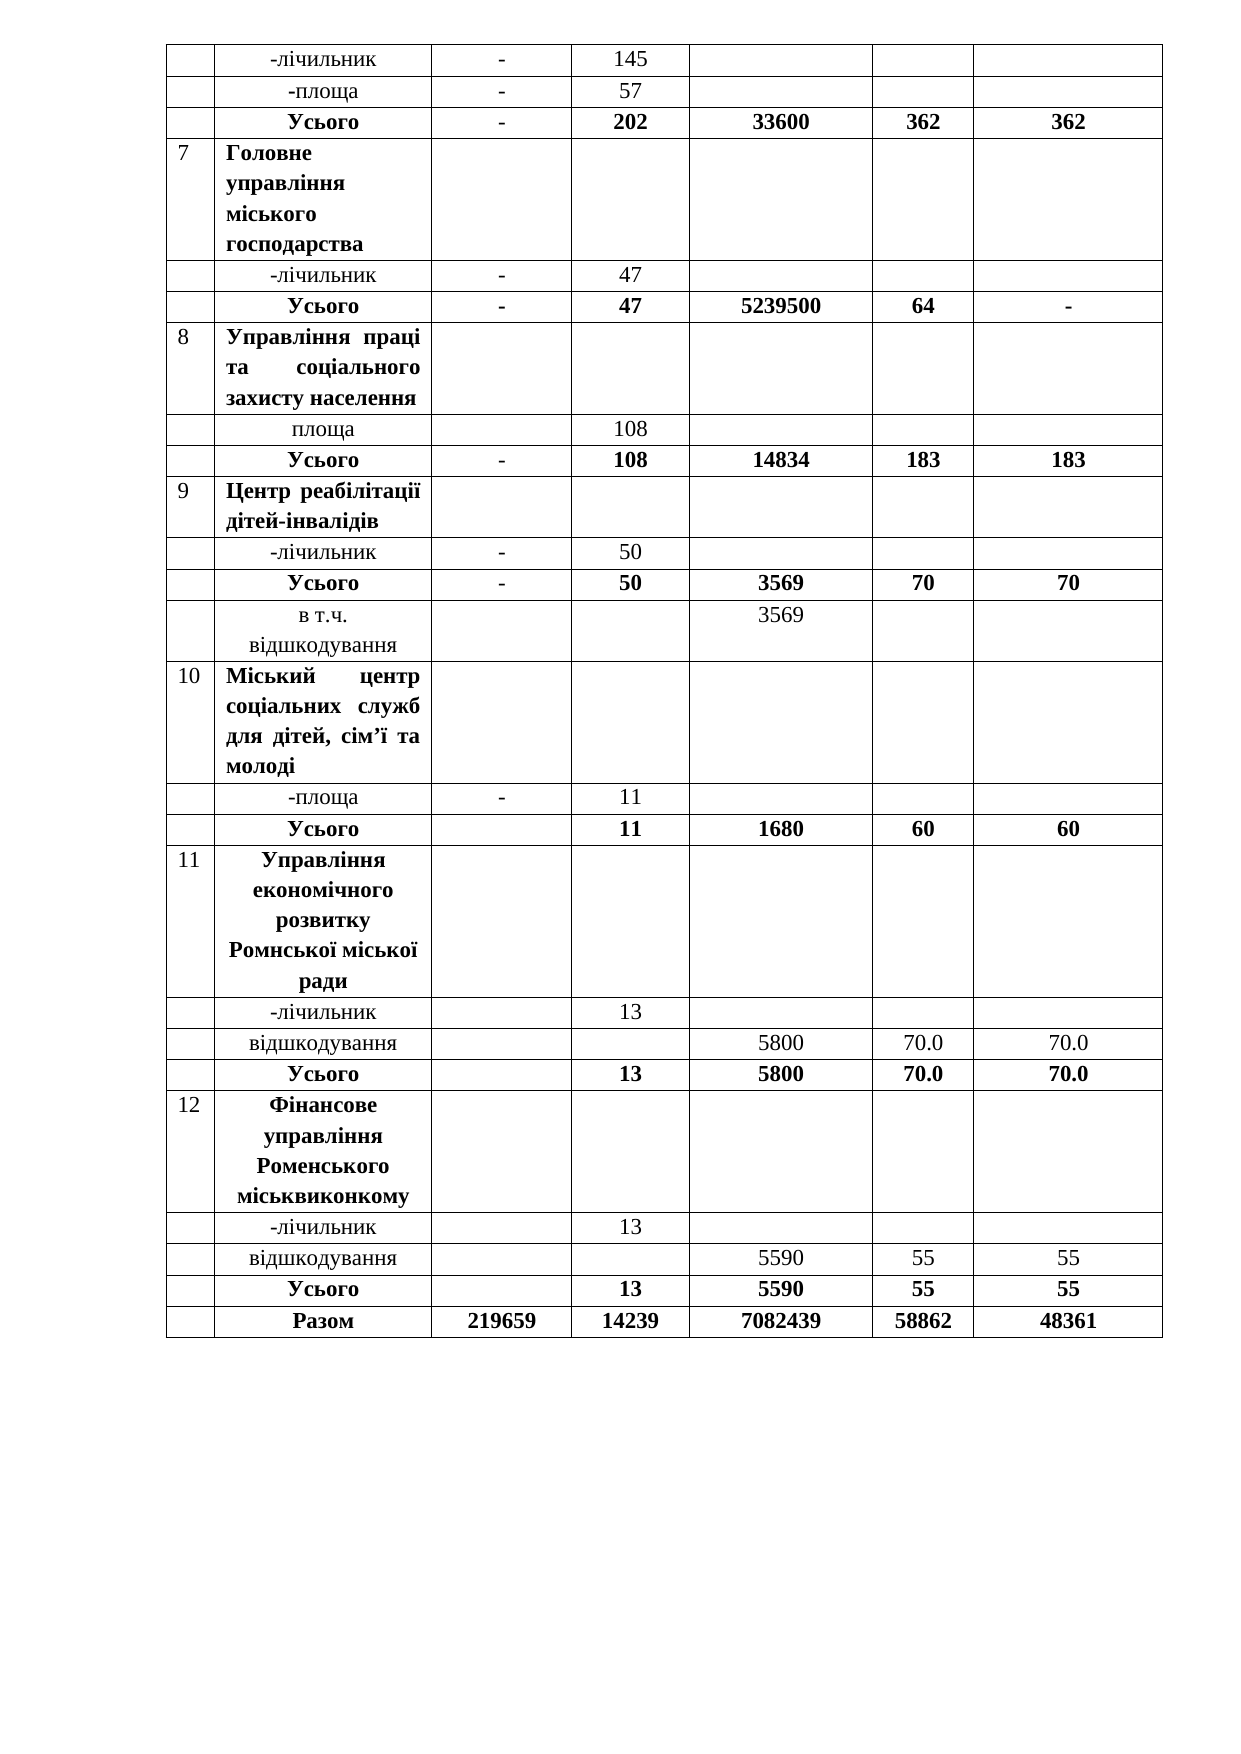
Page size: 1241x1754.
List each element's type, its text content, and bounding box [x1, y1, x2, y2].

table_cell - [432, 108, 571, 138]
table_cell 5239500 [690, 292, 872, 322]
table_cell 108 [572, 446, 689, 476]
table_cell [432, 139, 571, 260]
table_cell [572, 846, 689, 997]
table_cell [873, 784, 973, 814]
table_cell -площа [215, 784, 431, 814]
table_cell Усього [215, 570, 431, 600]
table_cell [873, 1091, 973, 1212]
table_cell [690, 415, 872, 445]
table_cell 8 [167, 323, 214, 413]
table_cell 47 [572, 292, 689, 322]
table_cell [432, 998, 571, 1028]
table_cell [974, 601, 1162, 661]
table_cell [167, 1029, 214, 1059]
table_cell відшкодування [215, 1244, 431, 1274]
table_cell [974, 45, 1162, 76]
table_cell - [432, 77, 571, 107]
table_cell 9 [167, 477, 214, 537]
table_cell 219659 [432, 1307, 571, 1337]
table_cell Усього [215, 446, 431, 476]
table_cell [572, 139, 689, 260]
table_cell 55 [974, 1276, 1162, 1306]
table_cell [432, 815, 571, 845]
table_cell -лічильник [215, 998, 431, 1028]
table_cell [167, 601, 214, 661]
table_cell 5800 [690, 1060, 872, 1090]
table_cell - [432, 538, 571, 568]
table_cell Міський центр соціальних служб для дітей, сім’ї та молоді [215, 662, 431, 782]
table_cell 11 [572, 784, 689, 814]
table_cell відшкодування [215, 1029, 431, 1059]
table_cell [974, 1213, 1162, 1243]
table_cell [690, 538, 872, 568]
table_cell 362 [873, 108, 973, 138]
table_cell [690, 323, 872, 413]
table_cell [572, 1029, 689, 1059]
table_cell 108 [572, 415, 689, 445]
table_cell [873, 998, 973, 1028]
table_cell [432, 1276, 571, 1306]
table_cell Усього [215, 292, 431, 322]
table_cell [690, 998, 872, 1028]
table_cell [167, 815, 214, 845]
table_cell 60 [974, 815, 1162, 845]
table_cell [974, 1091, 1162, 1212]
table_cell - [432, 261, 571, 291]
table_cell -лічильник [215, 261, 431, 291]
table_cell [167, 77, 214, 107]
table_cell [572, 477, 689, 537]
table_cell 64 [873, 292, 973, 322]
table_cell [432, 415, 571, 445]
table_cell -лічильник [215, 538, 431, 568]
table_cell [974, 477, 1162, 537]
table_cell Управління економічного розвитку Ромнської міської ради [215, 846, 431, 997]
table_cell [974, 77, 1162, 107]
table_cell [432, 1060, 571, 1090]
table_cell 33600 [690, 108, 872, 138]
table_cell [167, 415, 214, 445]
table_cell [167, 261, 214, 291]
table_cell [572, 601, 689, 661]
table_cell [873, 601, 973, 661]
table_cell [873, 415, 973, 445]
table_cell Фінансове управління Роменського міськвиконкому [215, 1091, 431, 1212]
table_cell 13 [572, 1276, 689, 1306]
table_cell 70.0 [974, 1029, 1162, 1059]
table_cell [432, 1244, 571, 1274]
table_cell 48361 [974, 1307, 1162, 1337]
table_cell [167, 108, 214, 138]
table_cell [974, 323, 1162, 413]
table_cell 5590 [690, 1276, 872, 1306]
table_cell [167, 784, 214, 814]
table_cell 362 [974, 108, 1162, 138]
table_cell 7 [167, 139, 214, 260]
table_cell [974, 139, 1162, 260]
table_cell [167, 446, 214, 476]
table_cell 57 [572, 77, 689, 107]
table_cell 55 [873, 1276, 973, 1306]
table_cell [690, 139, 872, 260]
table_cell 3569 [690, 601, 872, 661]
table_cell [432, 601, 571, 661]
table_cell Усього [215, 1060, 431, 1090]
table_cell [690, 45, 872, 76]
table_cell 145 [572, 45, 689, 76]
table_cell 1680 [690, 815, 872, 845]
table_cell 11 [572, 815, 689, 845]
table_cell Усього [215, 1276, 431, 1306]
table_cell [873, 139, 973, 260]
table_cell [974, 261, 1162, 291]
table_cell 70.0 [873, 1060, 973, 1090]
table_cell - [974, 292, 1162, 322]
table_cell 12 [167, 1091, 214, 1212]
table_cell 50 [572, 570, 689, 600]
table_cell [167, 45, 214, 76]
table_cell Разом [215, 1307, 431, 1337]
table_cell [432, 1029, 571, 1059]
table_cell 7082439 [690, 1307, 872, 1337]
table_cell [974, 846, 1162, 997]
table_cell [974, 998, 1162, 1028]
table_cell 55 [974, 1244, 1162, 1274]
table_cell 55 [873, 1244, 973, 1274]
table_cell [873, 662, 973, 782]
table_cell -площа [215, 77, 431, 107]
table_cell [873, 261, 973, 291]
table_cell 202 [572, 108, 689, 138]
table_cell [572, 1244, 689, 1274]
table_cell [873, 538, 973, 568]
table_cell [690, 662, 872, 782]
table_cell 13 [572, 1060, 689, 1090]
table_cell [167, 538, 214, 568]
table_cell [690, 261, 872, 291]
table_cell 58862 [873, 1307, 973, 1337]
table_cell [690, 77, 872, 107]
table_cell - [432, 570, 571, 600]
table_cell 70 [974, 570, 1162, 600]
table_cell 5800 [690, 1029, 872, 1059]
table_cell [974, 784, 1162, 814]
table_cell 5590 [690, 1244, 872, 1274]
table_cell [572, 323, 689, 413]
table_cell [432, 846, 571, 997]
table_cell [572, 1091, 689, 1212]
table_cell Центр реабілітації дітей-інвалідів [215, 477, 431, 537]
table_cell площа [215, 415, 431, 445]
table_cell [690, 784, 872, 814]
table_cell [167, 998, 214, 1028]
table_cell 70.0 [873, 1029, 973, 1059]
table_cell [690, 477, 872, 537]
table_cell 14239 [572, 1307, 689, 1337]
table_cell [873, 77, 973, 107]
table_cell [432, 1091, 571, 1212]
table_cell [974, 538, 1162, 568]
table_cell [432, 323, 571, 413]
table_cell [432, 662, 571, 782]
table_cell 13 [572, 998, 689, 1028]
table_cell 183 [974, 446, 1162, 476]
table_cell [873, 477, 973, 537]
table_cell [873, 1213, 973, 1243]
table_cell [873, 45, 973, 76]
table_cell [167, 292, 214, 322]
table_cell [167, 1060, 214, 1090]
table_cell [167, 1244, 214, 1274]
table_cell 50 [572, 538, 689, 568]
table_cell 70 [873, 570, 973, 600]
table_cell Усього [215, 108, 431, 138]
table_cell 13 [572, 1213, 689, 1243]
table_cell 60 [873, 815, 973, 845]
table_cell Управління праці та соціального захисту населення [215, 323, 431, 413]
table_cell 3569 [690, 570, 872, 600]
table_cell [572, 662, 689, 782]
table_cell [167, 1213, 214, 1243]
table_cell [167, 1276, 214, 1306]
table_cell [690, 846, 872, 997]
table_cell [167, 570, 214, 600]
table_cell 70.0 [974, 1060, 1162, 1090]
table_cell [974, 415, 1162, 445]
table_cell [690, 1213, 872, 1243]
table_cell [873, 323, 973, 413]
table_cell 11 [167, 846, 214, 997]
table_cell [974, 662, 1162, 782]
table_cell 47 [572, 261, 689, 291]
table_cell - [432, 45, 571, 76]
table_cell Усього [215, 815, 431, 845]
table_cell 10 [167, 662, 214, 782]
table_cell -лічильник [215, 45, 431, 76]
table_cell [432, 477, 571, 537]
table_cell [167, 1307, 214, 1337]
table_cell - [432, 784, 571, 814]
table_cell [432, 1213, 571, 1243]
table_cell [873, 846, 973, 997]
table_cell 14834 [690, 446, 872, 476]
table_cell [690, 1091, 872, 1212]
table_cell - [432, 446, 571, 476]
table_cell Головне управління міського господарства [215, 139, 431, 260]
table_cell -лічильник [215, 1213, 431, 1243]
table_cell - [432, 292, 571, 322]
table_cell в т.ч. відшкодування [215, 601, 431, 661]
table_cell 183 [873, 446, 973, 476]
